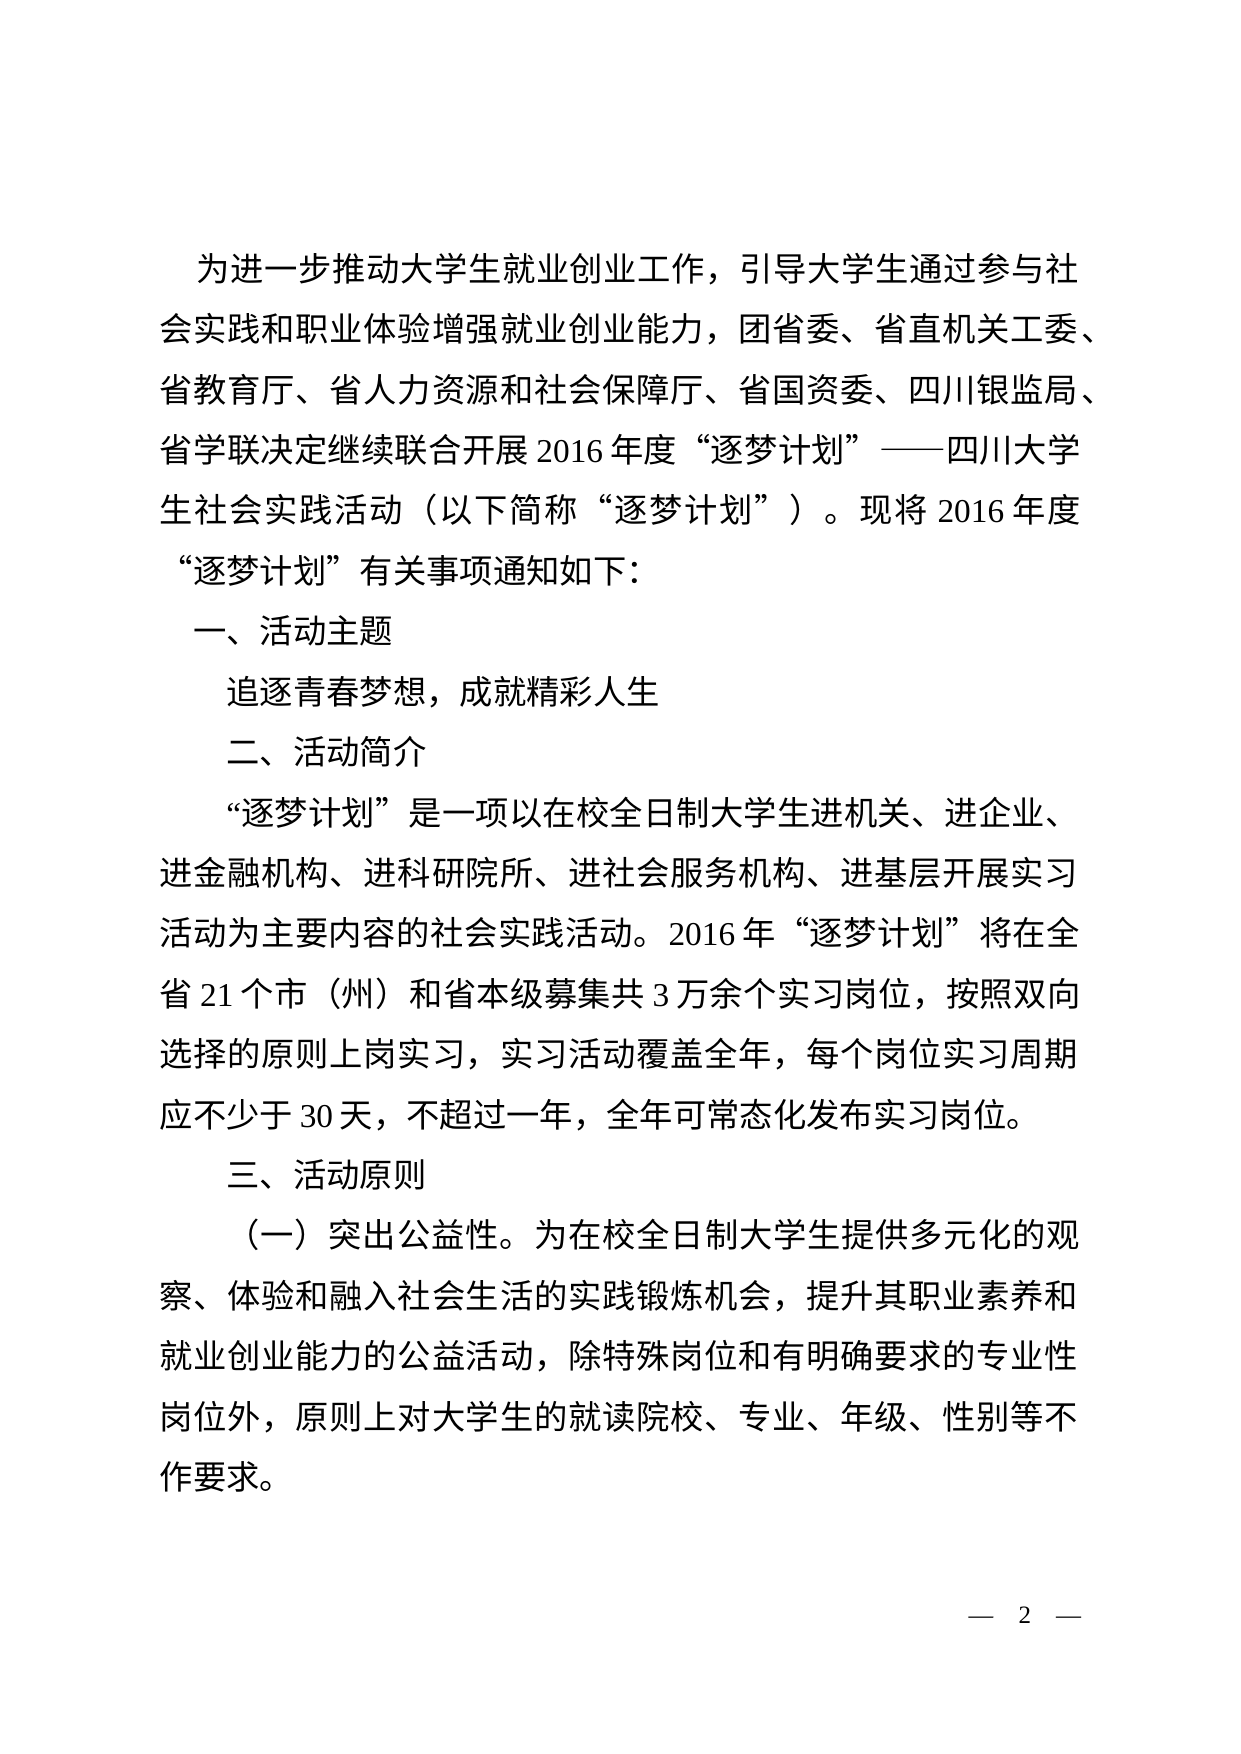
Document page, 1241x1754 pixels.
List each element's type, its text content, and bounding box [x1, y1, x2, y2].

text 二、活动简介 [159, 716, 1081, 777]
text （一）突出公益性。为在校全日制大学生提供多元化的观察、体验和融入社会生活的实践锻炼机会，提升其职业素养和就业创业能力的公益活动，除特殊岗位和有明确要求的专业性岗位外，原则上对大学生的就读院校、专业、年级、性别等不作要求。 [159, 1199, 1081, 1502]
text 追逐青春梦想，成就精彩人生 [159, 656, 1081, 716]
text “逐梦计划”是一项以在校全日制大学生进机关、进企业、进金融机构、进科研院所、进社会服务机构、进基层开展实习活动为主要内容的社会实践活动。2016年“逐梦计划”将在全省21个市（州）和省本级募集共3万余个实习岗位，按照双向选择的原则上岗实习，实习活动覆盖全年，每个岗位实习周期应不少于30天，不超过一年，全年可常态化发布实习岗位。 [159, 777, 1081, 1139]
text 一、活动主题 [159, 595, 1081, 656]
text 三、活动原则 [159, 1139, 1081, 1199]
text 为进一步推动大学生就业创业工作，引导大学生通过参与社会实践和职业体验增强就业创业能力，团省委、省直机关工委、省教育厅、省人力资源和社会保障厅、省国资委、四川银监局、省学联决定继续联合开展2016年度“逐梦计划”——四川大学生社会实践活动（以下简称“逐梦计划”）。现将2016年度“逐梦计划”有关事项通知如下： [159, 233, 1081, 595]
